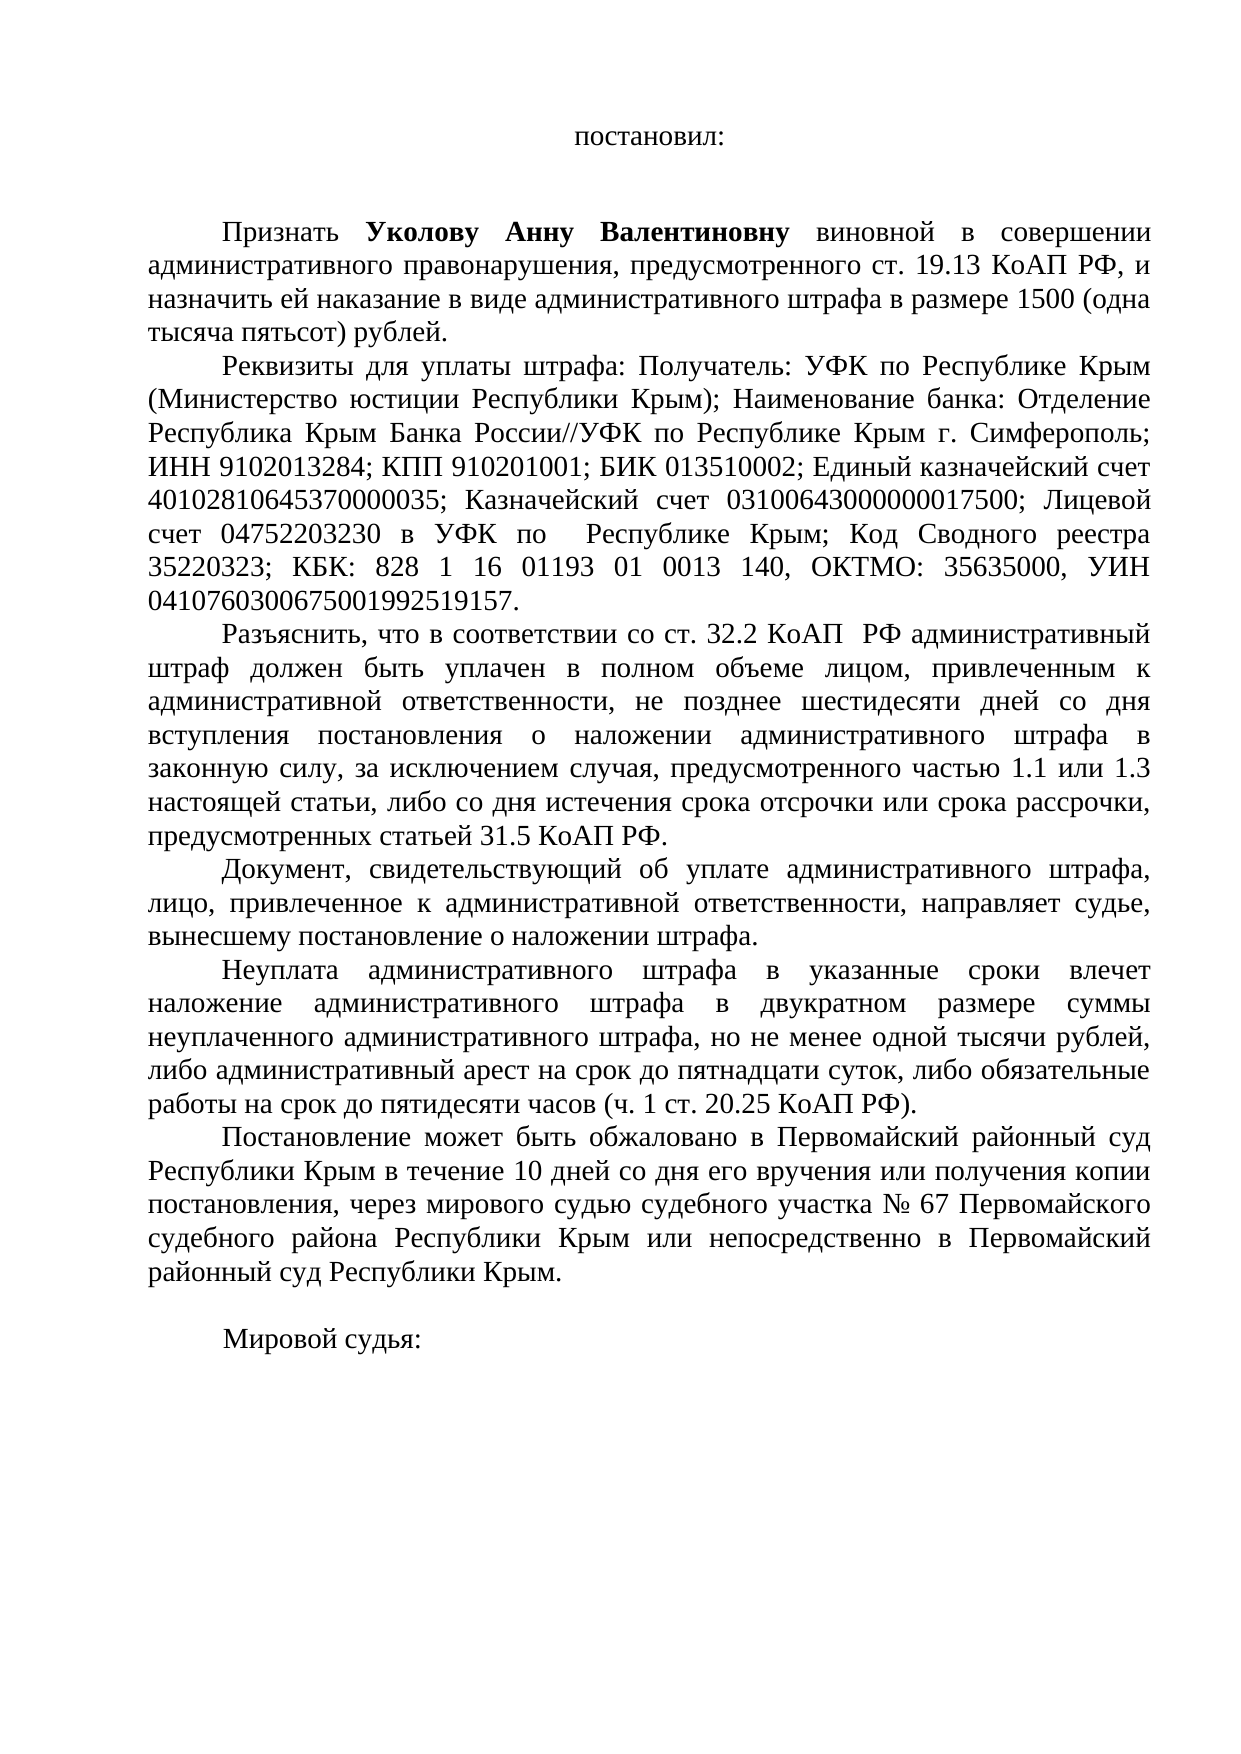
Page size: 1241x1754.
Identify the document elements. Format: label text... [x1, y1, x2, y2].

text Документ, свидетельствующий об уплате административного штрафа, лицо, привлеченное к административной ответственности, направляет судье, вынесшему постановление о наложении штрафа. [148, 851, 1152, 952]
text постановил: [148, 118, 1152, 180]
text Признать Уколову Анну Валентиновну виновной в совершении административного правонарушения, предусмотренного ст. 19.13 КоАП РФ, и назначить ей наказание в виде административного штрафа в размере 1500 (одна тысяча пятьсот) рублей. [148, 214, 1152, 348]
text Разъяснить, что в соответствии со ст. 32.2 КоАП РФ административный штраф должен быть уплачен в полном объеме лицом, привлеченным к административной ответственности, не позднее шестидесяти дней со дня вступления постановления о наложении административного штрафа в законную силу, за исключением случая, предусмотренного частью 1.1 или 1.3 настоящей статьи, либо со дня истечения срока отсрочки или срока рассрочки, предусмотренных статьей 31.5 КоАП РФ. [148, 616, 1152, 851]
text Реквизиты для уплаты штрафа: Получатель: УФК по Республике Крым (Министерство юстиции Республики Крым); Наименование банка: Отделение Республика Крым Банка России//УФК по Республике Крым г. Симферополь; ИНН 9102013284; КПП 910201001; БИК 013510002; Единый казначейский счет 40102810645370000035; Казначейский счет 03100643000000017500; Лицевой счет 04752203230 в УФК по Республике Крым; Код Сводного реестра 35220323; КБК: 828 1 16 01193 01 0013 140, ОКТМО: 35635000, УИН 0410760300675001992519157. [148, 348, 1152, 616]
text Неуплата административного штрафа в указанные сроки влечет наложение административного штрафа в двукратном размере суммы неуплаченного административного штрафа, но не менее одной тысячи рублей, либо административный арест на срок до пятнадцати суток, либо обязательные работы на срок до пятидесяти часов (ч. 1 ст. 20.25 КоАП РФ). [148, 952, 1152, 1119]
text Постановление может быть обжаловано в Первомайский районный суд Республики Крым в течение 10 дней со дня его вручения или получения копии постановления, через мирового судью судебного участка № 67 Первомайского судебного района Республики Крым или непосредственно в Первомайский районный суд Республики Крым. [148, 1119, 1152, 1287]
text Мировой судья: [148, 1321, 1152, 1354]
